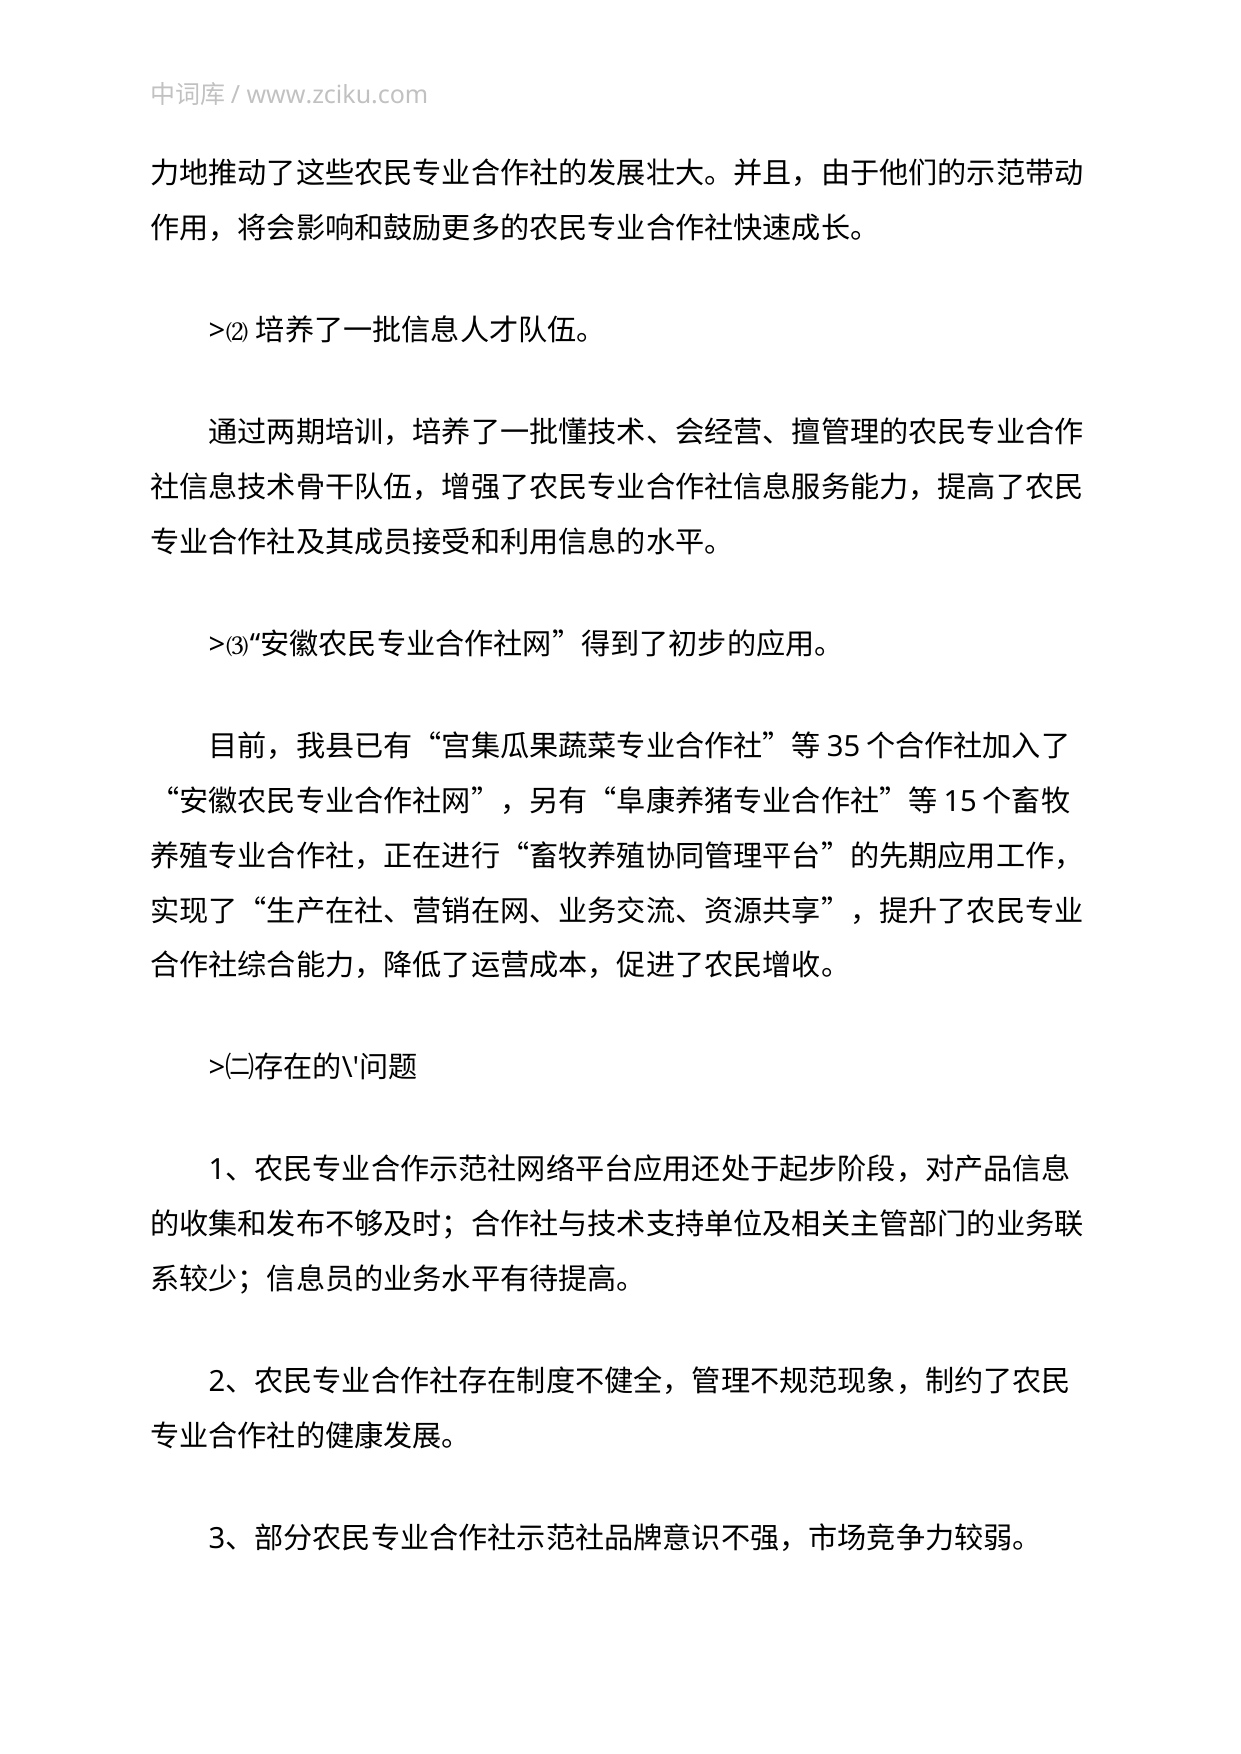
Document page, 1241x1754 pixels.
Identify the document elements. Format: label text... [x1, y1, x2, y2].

text >⑵培养了一批信息人才队伍。 [150, 307, 1090, 349]
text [150, 150, 1090, 247]
text 1、农民专业合作示范社网络平台应用还处于起步阶段，对产品信息的收集和发布不够及时；合作社与技术支持单位及相关主管部门的业务联系较少；信息员的业务水平有待提高。 [150, 1146, 1090, 1298]
text 通过两期培训，培养了一批懂技术、会经营、擅管理的农民专业合作社信息技术骨干队伍，增强了农民专业合作社信息服务能力，提高了农民专业合作社及其成员接受和利用信息的水平。 [150, 409, 1090, 561]
text 2、农民专业合作社存在制度不健全，管理不规范现象，制约了农民专业合作社的健康发展。 [150, 1357, 1090, 1455]
text 3、部分农民专业合作社示范社品牌意识不强，市场竞争力较弱。 [150, 1514, 1090, 1557]
text >㈡存在的\'问题 [150, 1044, 1090, 1086]
text 目前，我县已有“宫集瓜果蔬菜专业合作社”等35个合作社加入了“安徽农民专业合作社网”，另有“阜康养猪专业合作社”等15个畜牧养殖专业合作社，正在进行“畜牧养殖协同管理平台”的先期应用工作，实现了“生产在社、营销在网、业务交流、资源共享”，提升了农民专业合作社综合能力，降低了运营成本，促进了农民增收。 [150, 722, 1090, 984]
text >⑶“安徽农民专业合作社网”得到了初步的应用。 [150, 620, 1090, 663]
